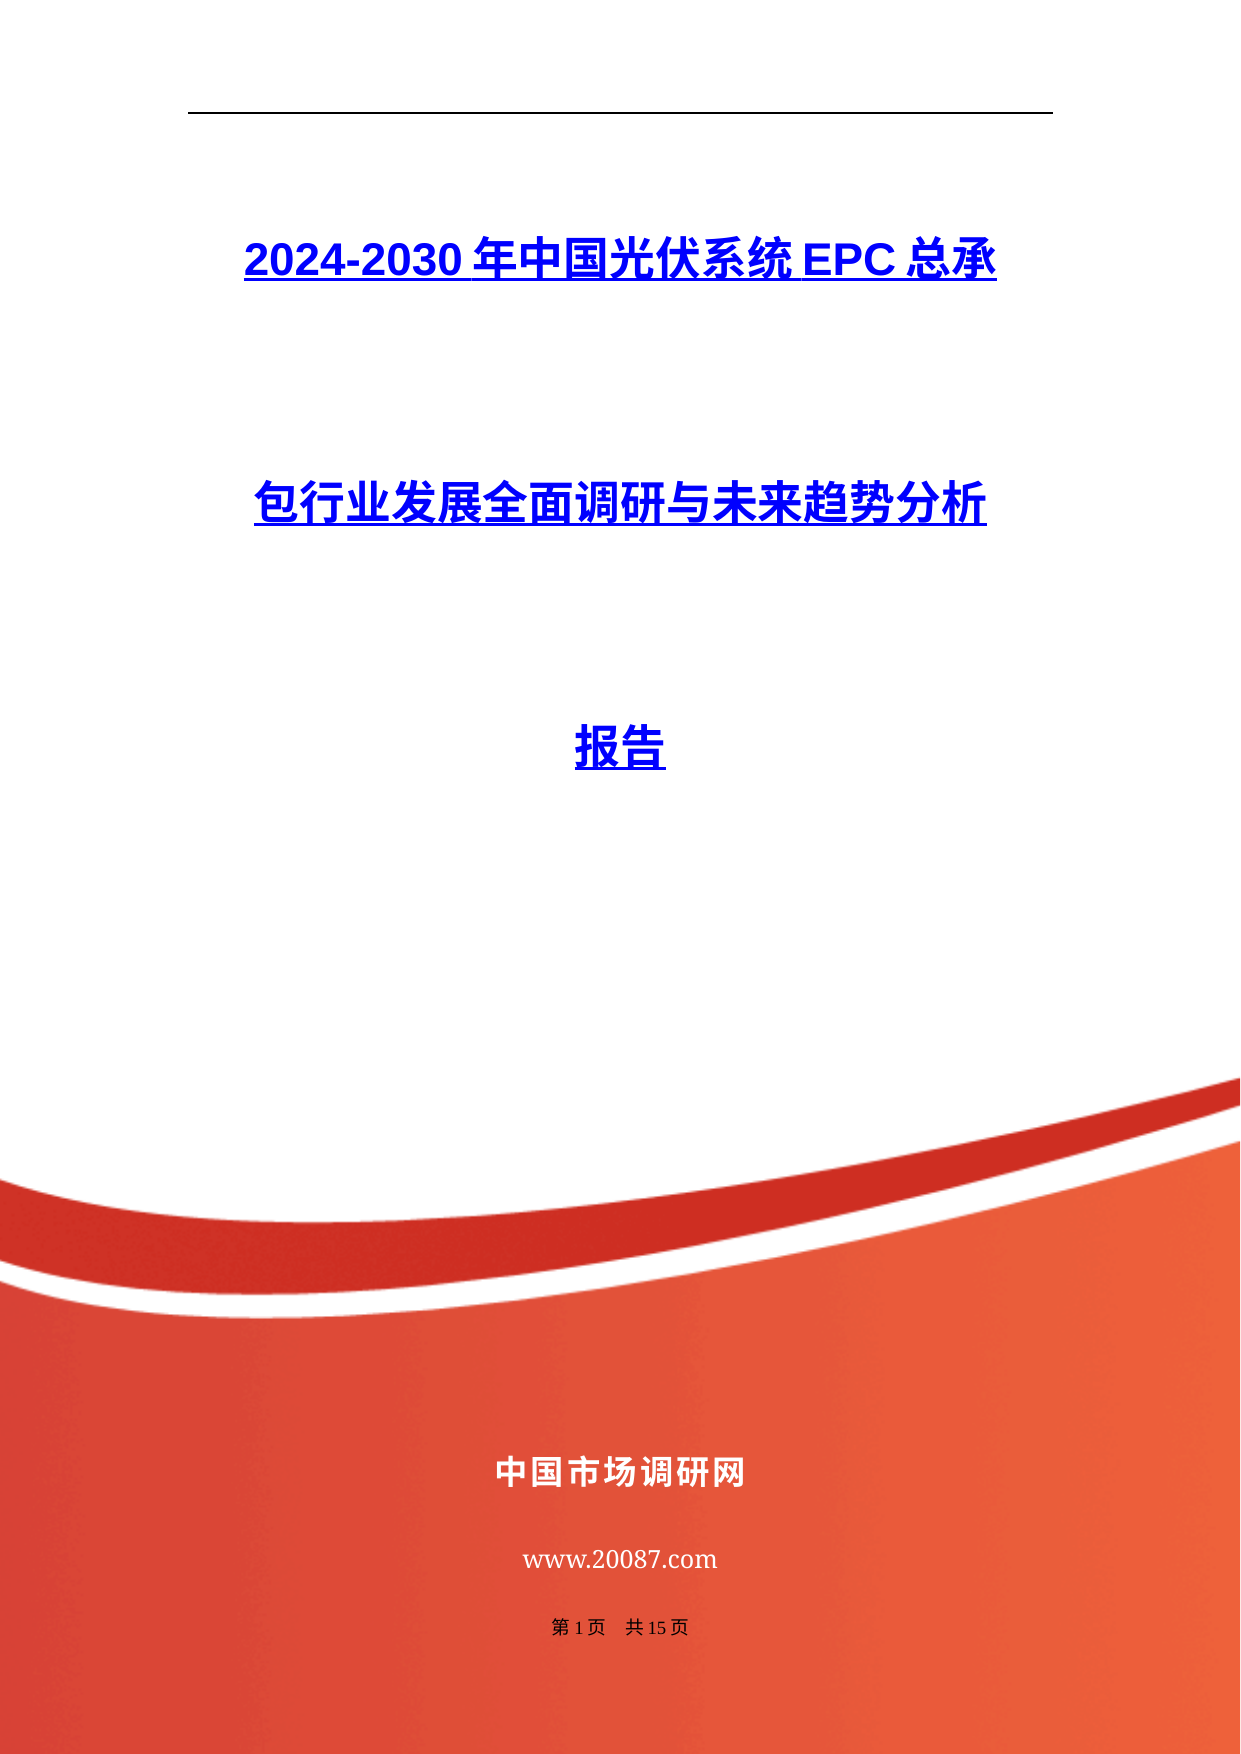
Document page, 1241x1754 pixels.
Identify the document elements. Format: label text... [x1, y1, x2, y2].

text www.20087.com [187, 1526, 1053, 1591]
subtitle 中国市场调研网 [187, 1437, 1053, 1502]
table_header 2024-2030年中国光伏系统EPC总承包行业发展全面调研与未来趋势分析报告 [188, 207, 1053, 871]
picture [0, 1006, 1241, 1754]
